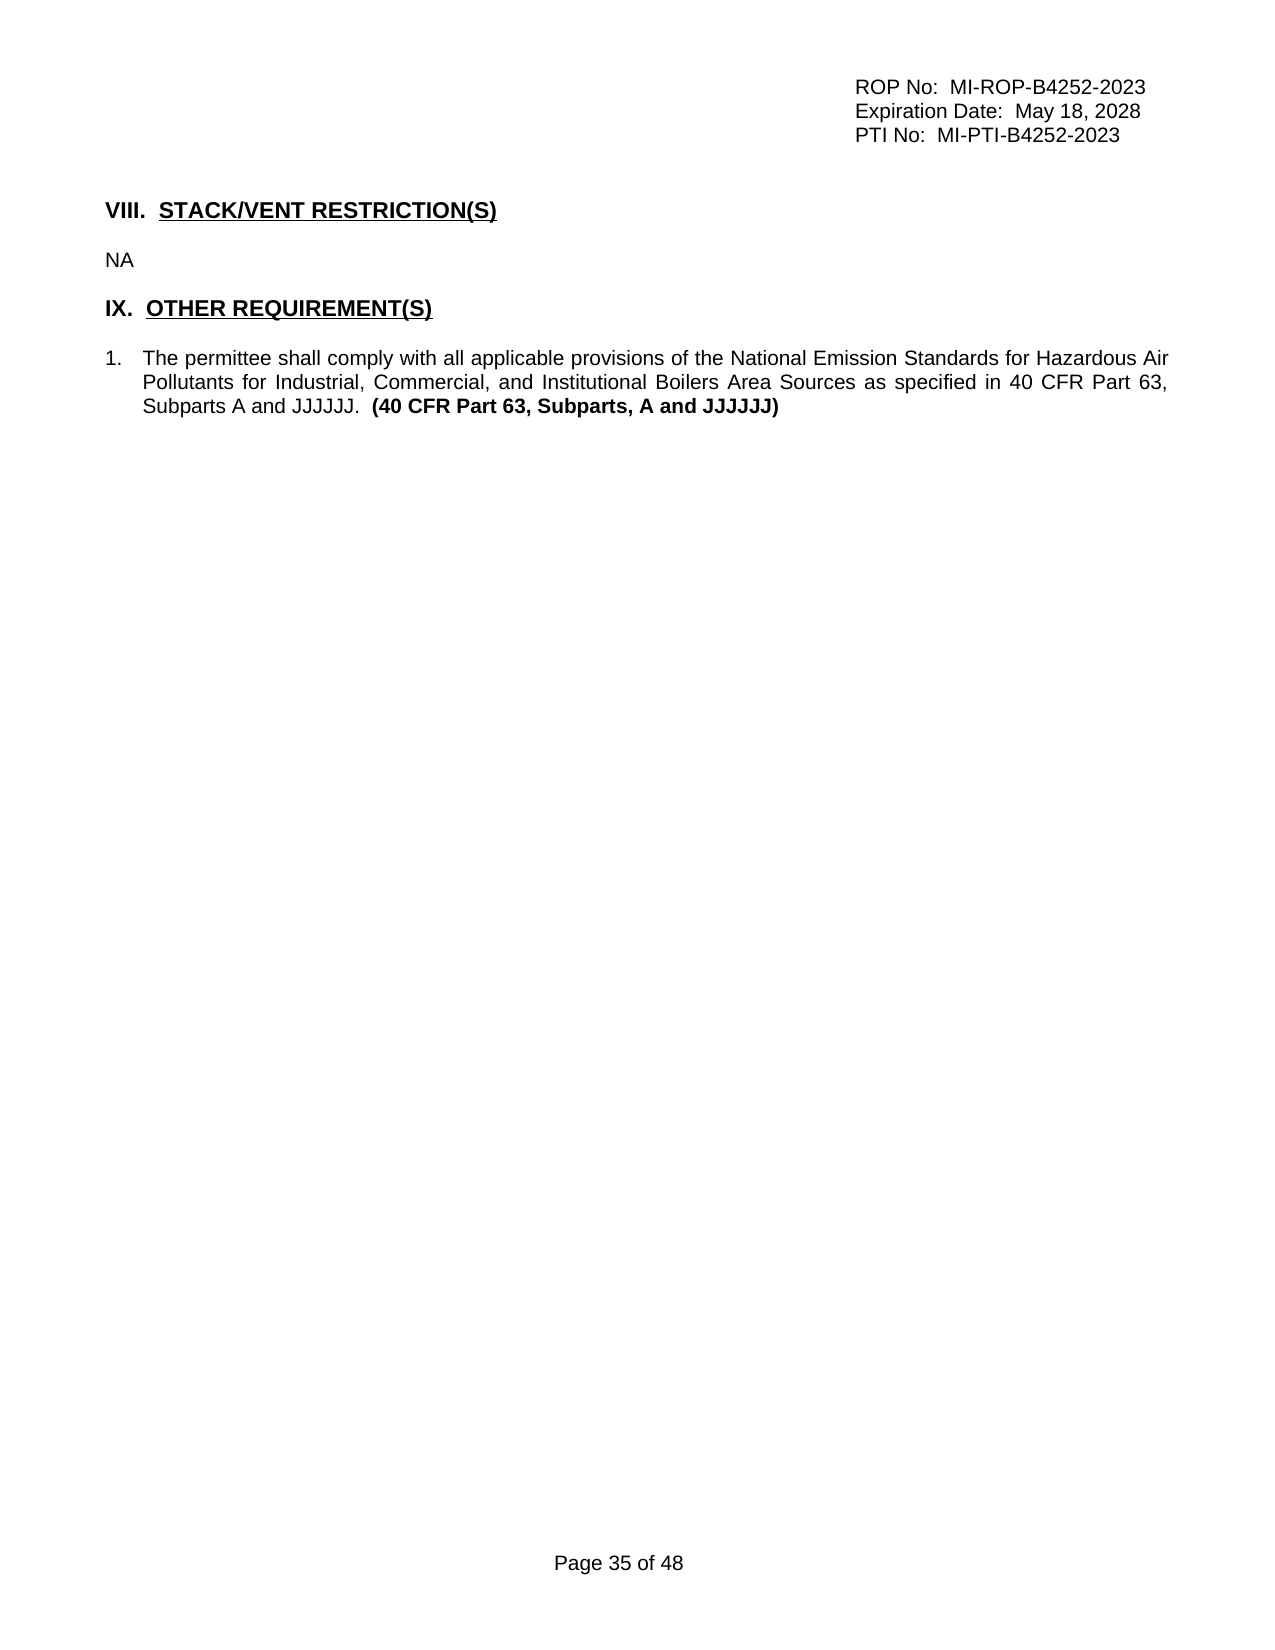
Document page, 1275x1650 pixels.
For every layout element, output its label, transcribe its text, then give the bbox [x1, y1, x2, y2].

text IX. OTHER REQUIREMENT(S) [105, 295, 1170, 322]
text NA [105, 247, 1170, 271]
text VIII. STACK/VENT RESTRICTION(S) [105, 197, 1170, 223]
list The permittee shall comply with all applicable provisions of the National Emission Standards for Hazardous Air Pollutants for Industrial, Commercial, and Institutional Boilers Area Sources as specified in 40 CFR Part 63, Subparts A and JJJJJJ. (40 CFR Part 63, Subparts, A and JJJJJJ) [105, 346, 1170, 418]
